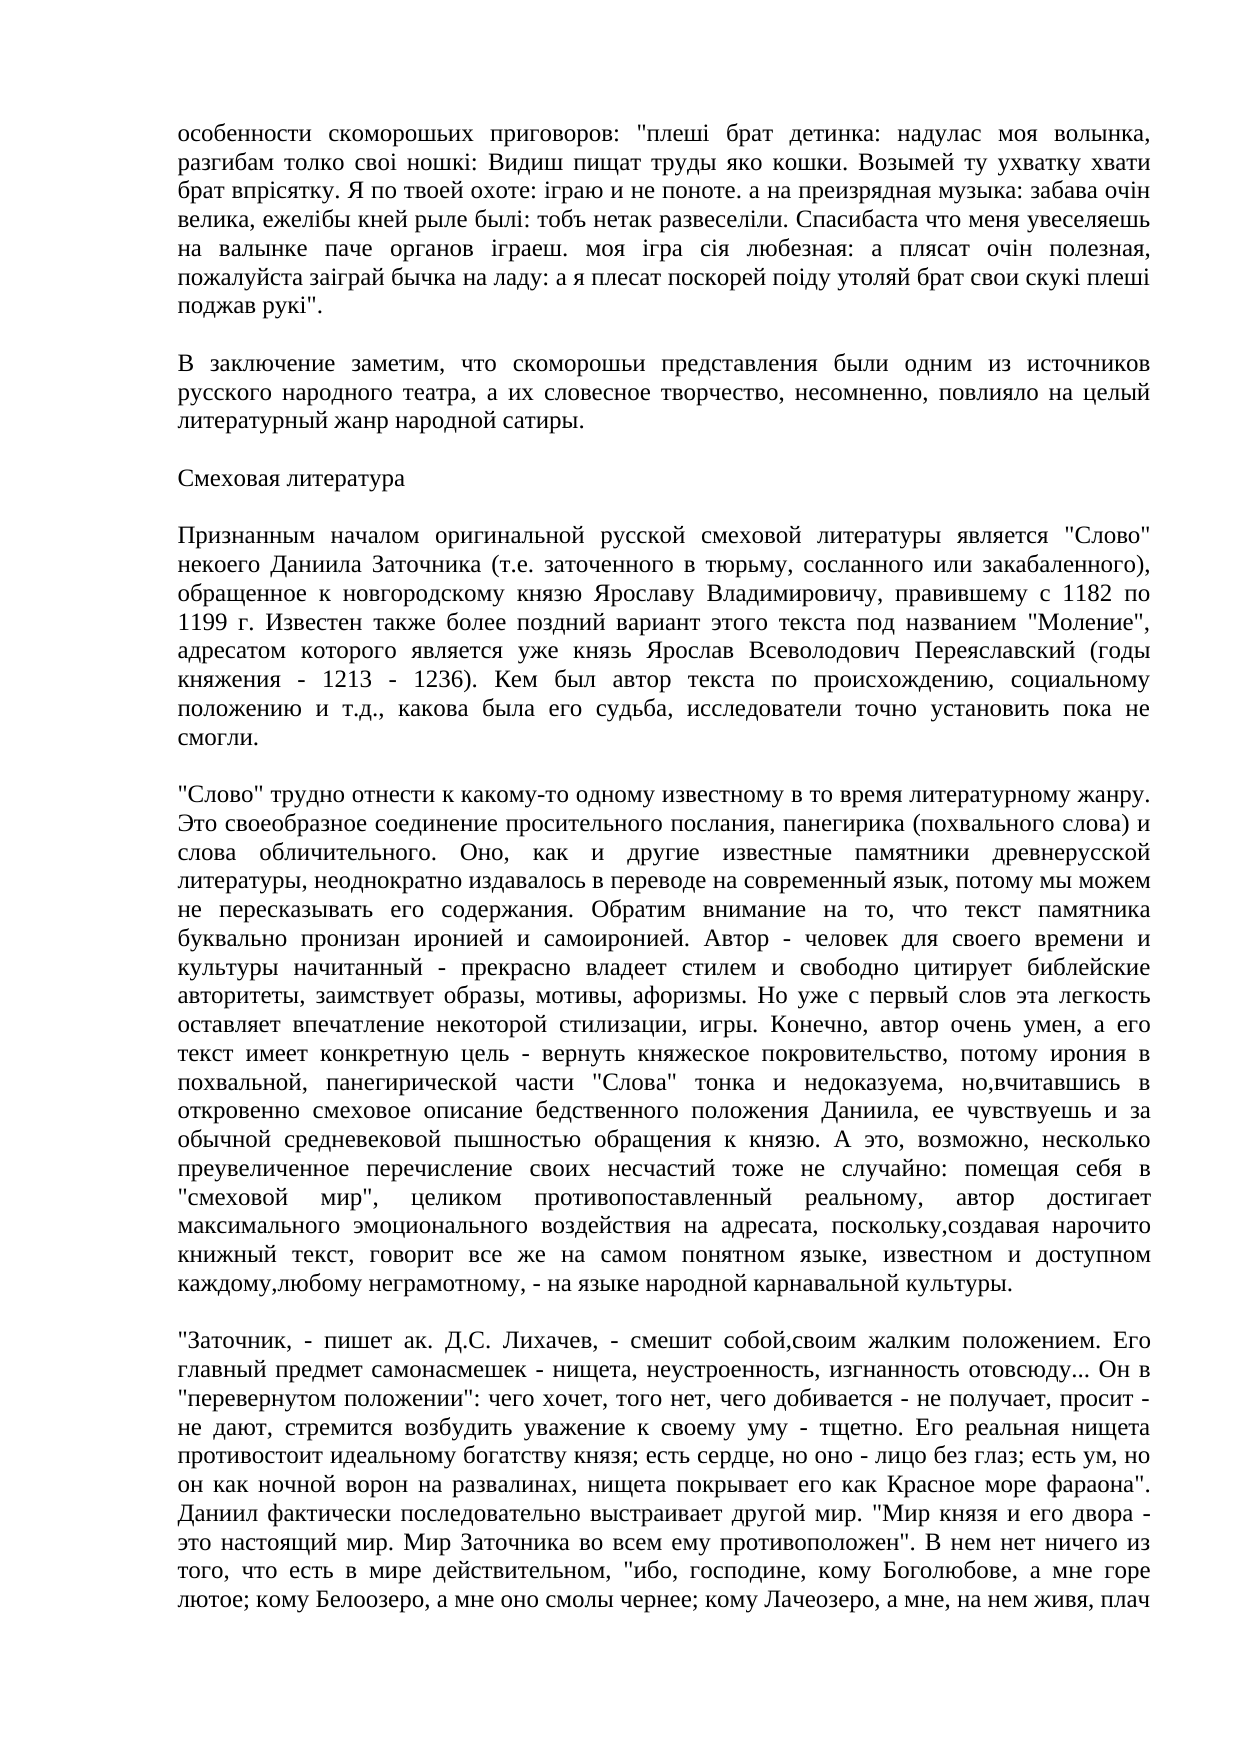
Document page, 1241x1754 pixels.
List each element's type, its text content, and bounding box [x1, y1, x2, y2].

text Смеховая литература [177, 463, 1152, 492]
text "Слово" трудно отнести к какому-то одному известному в то время литературному жанру. Это своеобразное соединение просительного послания, панегирика (похвального слова) и слова обличительного. Оно, как и другие известные памятники древнерусской литературы, неоднократно издавалось в переводе на современный язык, потому мы можем не пересказывать его содержания. Обратим внимание на то, что текст памятника буквально пронизан иронией и самоиронией. Автор - человек для своего времени и культуры начитанный - прекрасно владеет стилем и свободно цитирует библейские авторитеты, заимствует образы, мотивы, афоризмы. Но уже с первый слов эта легкость оставляет впечатление некоторой стилизации, игры. Конечно, автор очень умен, а его текст имеет конкретную цель - вернуть княжеское покровительство, потому ирония в похвальной, панегирической части "Слова" тонка и недоказуема, но,вчитавшись в откровенно смеховое описание бедственного положения Даниила, ее чувствуешь и за обычной средневековой пышностью обращения к князю. А это, возможно, несколько преувеличенное перечисление своих несчастий тоже не случайно: помещая себя в "смеховой мир", целиком противопоставленный реальному, автор достигает максимального эмоционального воздействия на адресата, поскольку,создавая нарочито книжный текст, говорит все же на самом понятном языке, известном и доступном каждому,любому неграмотному, - на языке народной карнавальной культуры. [177, 779, 1152, 1297]
text Признанным началом оригинальной русской смеховой литературы является "Слово" некоего Даниила Заточника (т.е. заточенного в тюрьму, сосланного или закабаленного), обращенное к новгородскому князю Ярославу Владимировичу, правившему с 1182 по 1199 г. Известен также более поздний вариант этого текста под названием "Моление", адресатом которого является уже князь Ярослав Всеволодович Переяславский (годы княжения - 1213 - 1236). Кем был автор текста по происхождению, социальному положению и т.д., какова была его судьба, исследователи точно установить пока не смогли. [177, 521, 1152, 751]
text В заключение заметим, что скоморошьи представления были одним из источников русского народного театра, а их словесное творчество, несомненно, повлияло на целый литературный жанр народной сатиры. [177, 348, 1152, 434]
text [177, 118, 1152, 319]
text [177, 1326, 1152, 1613]
